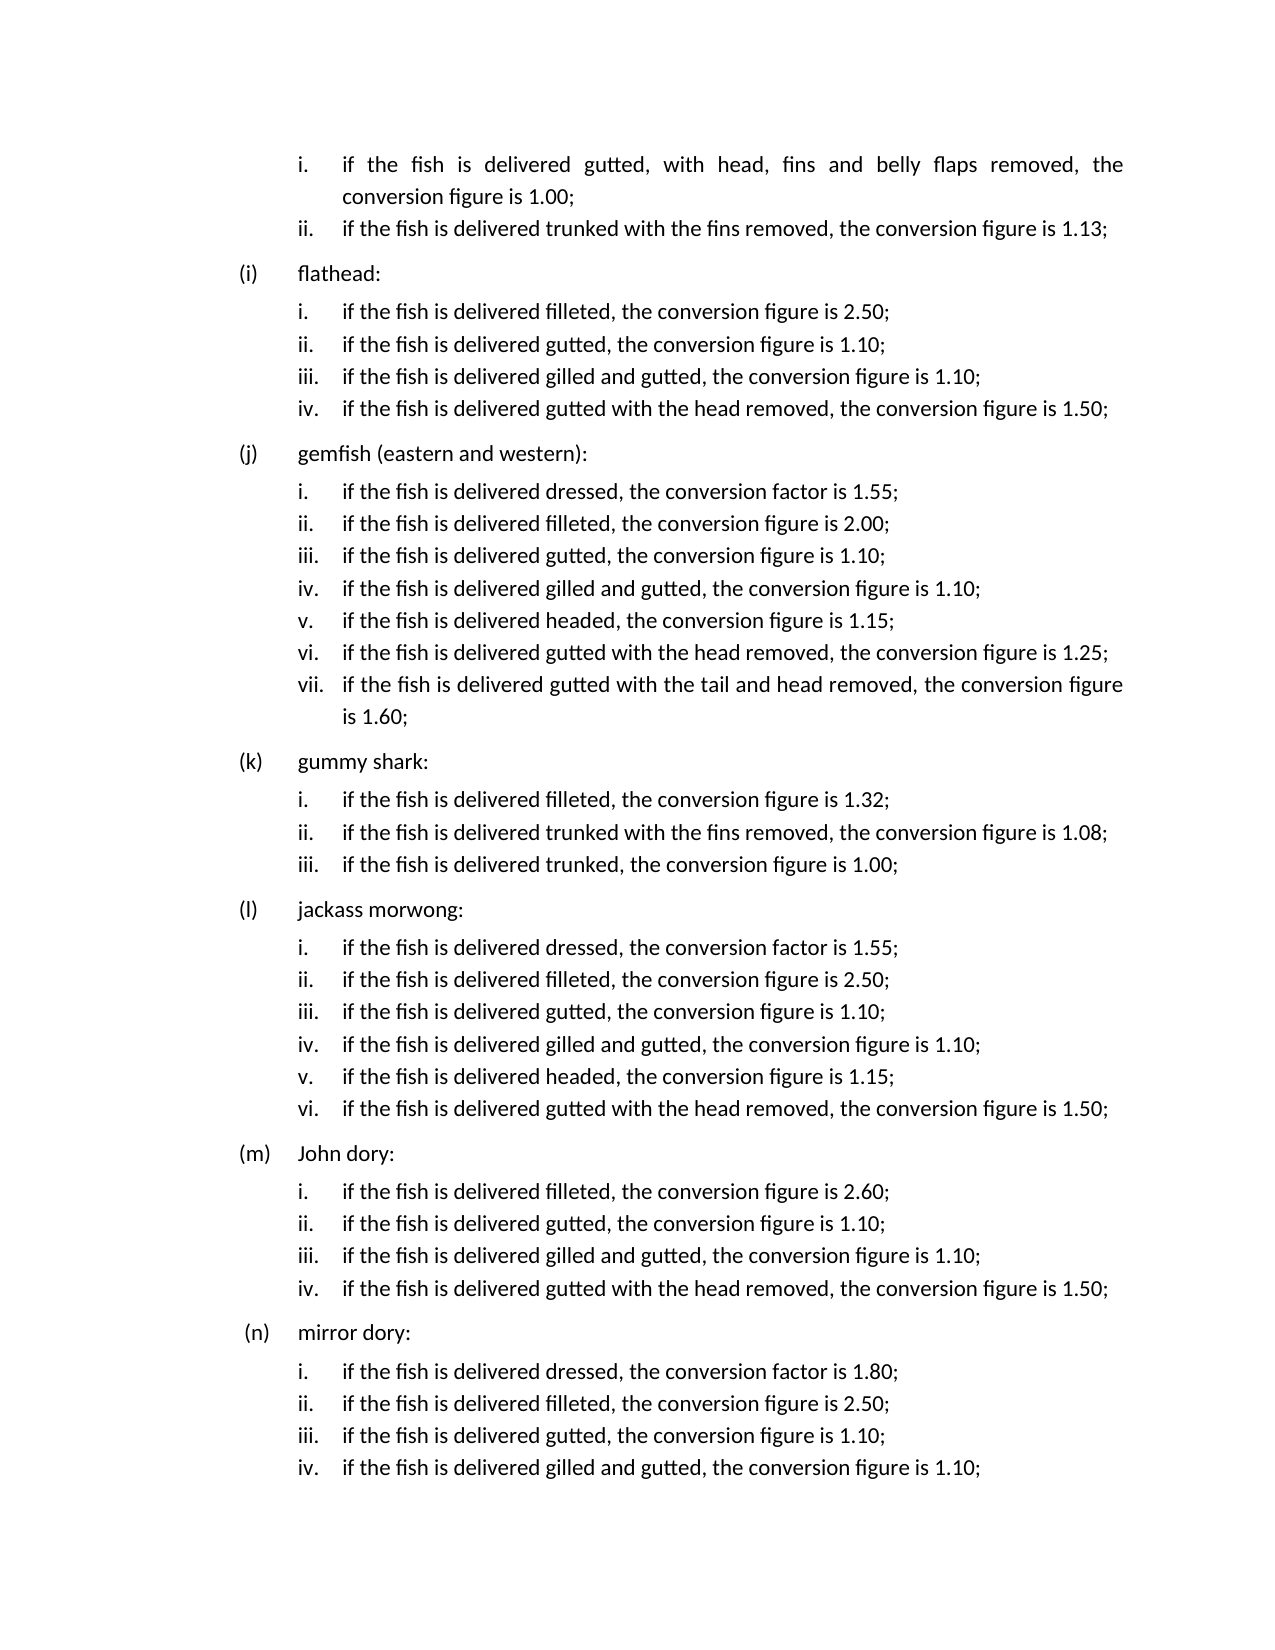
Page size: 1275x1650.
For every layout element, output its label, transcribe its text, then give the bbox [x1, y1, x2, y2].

text vi. if the fish is delivered gutted with the head removed, the conversion figure is 1.25; [298, 638, 1125, 666]
text i. if the fish is delivered dressed, the conversion factor is 1.55; [298, 933, 1125, 961]
text i. if the fish is delivered gutted, with head, fins and belly flaps removed, the conversion figure is 1.00; [298, 150, 1125, 210]
text i. if the fish is delivered filleted, the conversion figure is 2.60; [298, 1177, 1125, 1205]
text iii. if the fish is delivered gutted, the conversion figure is 1.10; [298, 1421, 1125, 1449]
text (i) flathead: [239, 259, 1125, 287]
text (m) John dory: [239, 1139, 1125, 1167]
text ii. if the fish is delivered filleted, the conversion figure is 2.00; [298, 509, 1125, 537]
text v. if the fish is delivered headed, the conversion figure is 1.15; [298, 606, 1125, 634]
text iii. if the fish is delivered gilled and gutted, the conversion figure is 1.10; [298, 1242, 1125, 1269]
text ii. if the fish is delivered gutted, the conversion figure is 1.10; [298, 1209, 1125, 1237]
text ii. if the fish is delivered trunked with the fins removed, the conversion figure is 1.08; [298, 818, 1125, 846]
text i. if the fish is delivered dressed, the conversion factor is 1.80; [298, 1357, 1125, 1385]
text i. if the fish is delivered filleted, the conversion figure is 2.50; [298, 297, 1125, 326]
text iv. if the fish is delivered gilled and gutted, the conversion figure is 1.10; [298, 574, 1125, 602]
text vii. if the fish is delivered gutted with the tail and head removed, the conversion figure is 1.60; [298, 670, 1125, 731]
text v. if the fish is delivered headed, the conversion figure is 1.15; [298, 1062, 1125, 1090]
text iii. if the fish is delivered trunked, the conversion figure is 1.00; [298, 850, 1125, 878]
text iii. if the fish is delivered gilled and gutted, the conversion figure is 1.10; [298, 362, 1125, 390]
text ii. if the fish is delivered trunked with the fins removed, the conversion figure is 1.13; [298, 214, 1125, 242]
text (k) gummy shark: [239, 747, 1125, 775]
text (j) gemfish (eastern and western): [239, 439, 1125, 467]
text iii. if the fish is delivered gutted, the conversion figure is 1.10; [298, 997, 1125, 1026]
text i. if the fish is delivered dressed, the conversion factor is 1.55; [298, 477, 1125, 505]
text iv. if the fish is delivered gutted with the head removed, the conversion figure is 1.50; [298, 394, 1125, 422]
text iv. if the fish is delivered gutted with the head removed, the conversion figure is 1.50; [298, 1274, 1125, 1302]
text (n) mirror dory: [239, 1318, 1125, 1346]
text iv. if the fish is delivered gilled and gutted, the conversion figure is 1.10; [298, 1030, 1125, 1058]
text iv. if the fish is delivered gilled and gutted, the conversion figure is 1.10; [298, 1453, 1125, 1481]
text ii. if the fish is delivered gutted, the conversion figure is 1.10; [298, 330, 1125, 358]
text iii. if the fish is delivered gutted, the conversion figure is 1.10; [298, 542, 1125, 569]
text ii. if the fish is delivered filleted, the conversion figure is 2.50; [298, 965, 1125, 993]
text ii. if the fish is delivered filleted, the conversion figure is 2.50; [298, 1389, 1125, 1417]
text vi. if the fish is delivered gutted with the head removed, the conversion figure is 1.50; [298, 1094, 1125, 1122]
text i. if the fish is delivered filleted, the conversion figure is 1.32; [298, 786, 1125, 814]
text (l) jackass morwong: [239, 895, 1125, 923]
